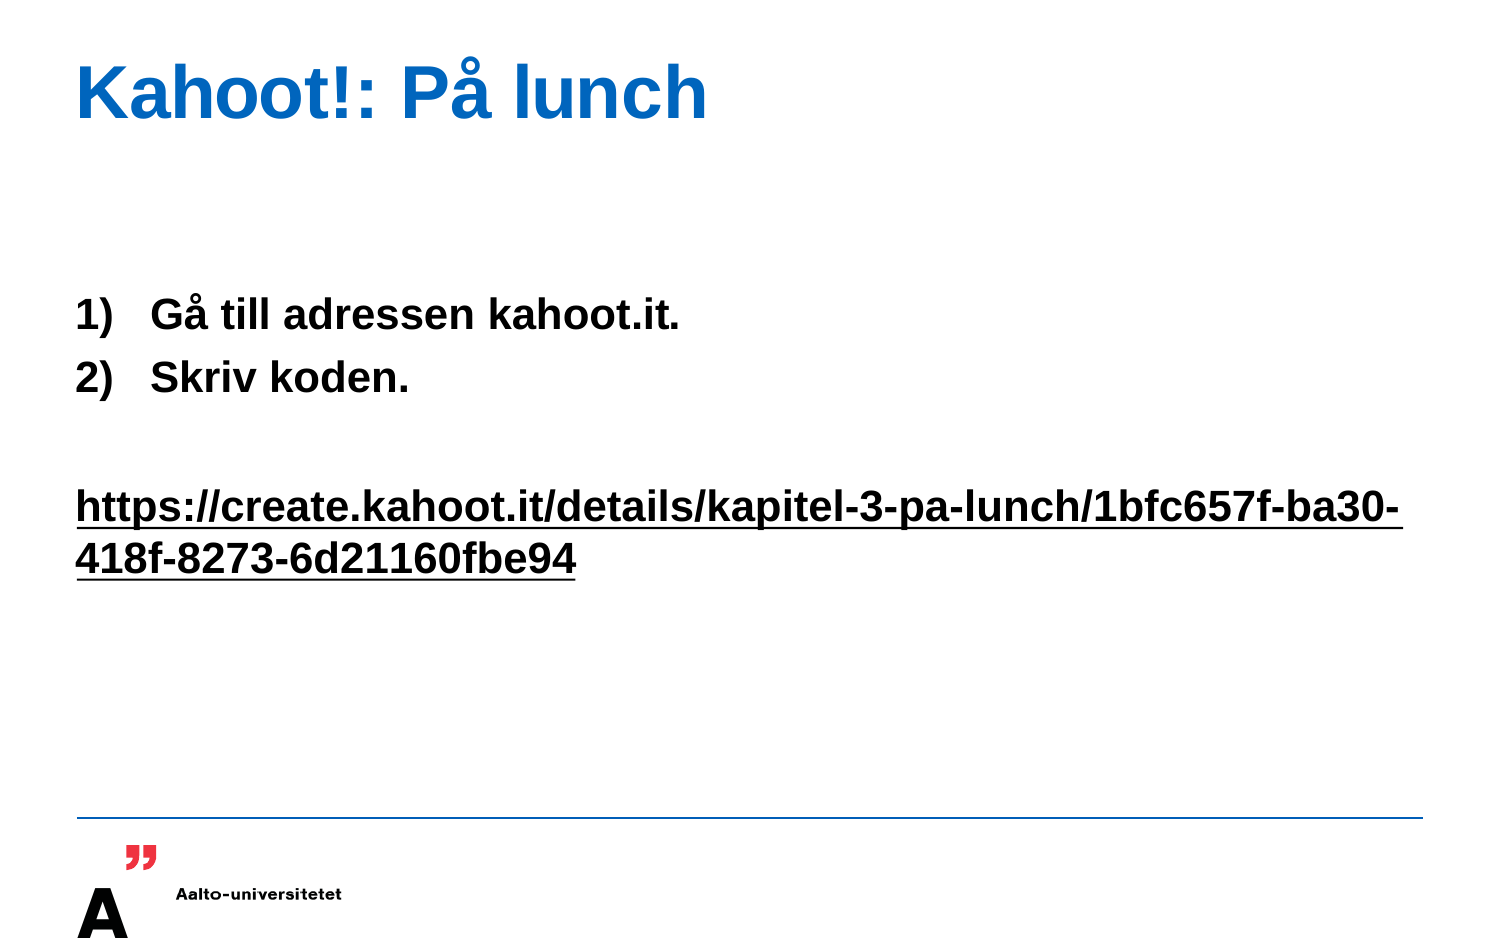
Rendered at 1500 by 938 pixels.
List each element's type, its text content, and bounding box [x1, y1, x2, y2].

picture [174, 887, 344, 901]
text 1) Gå till adressen kahoot.it. 2) Skriv koden. [75, 279, 692, 405]
text https://create.kahoot.it/details/kapitel-3-pa-lunch/1bfc657f-ba30- 418f-8273-6d21160fbe94 [75, 479, 1411, 584]
text Kahoot!: På lunch [75, 52, 1448, 136]
picture [76, 887, 129, 938]
